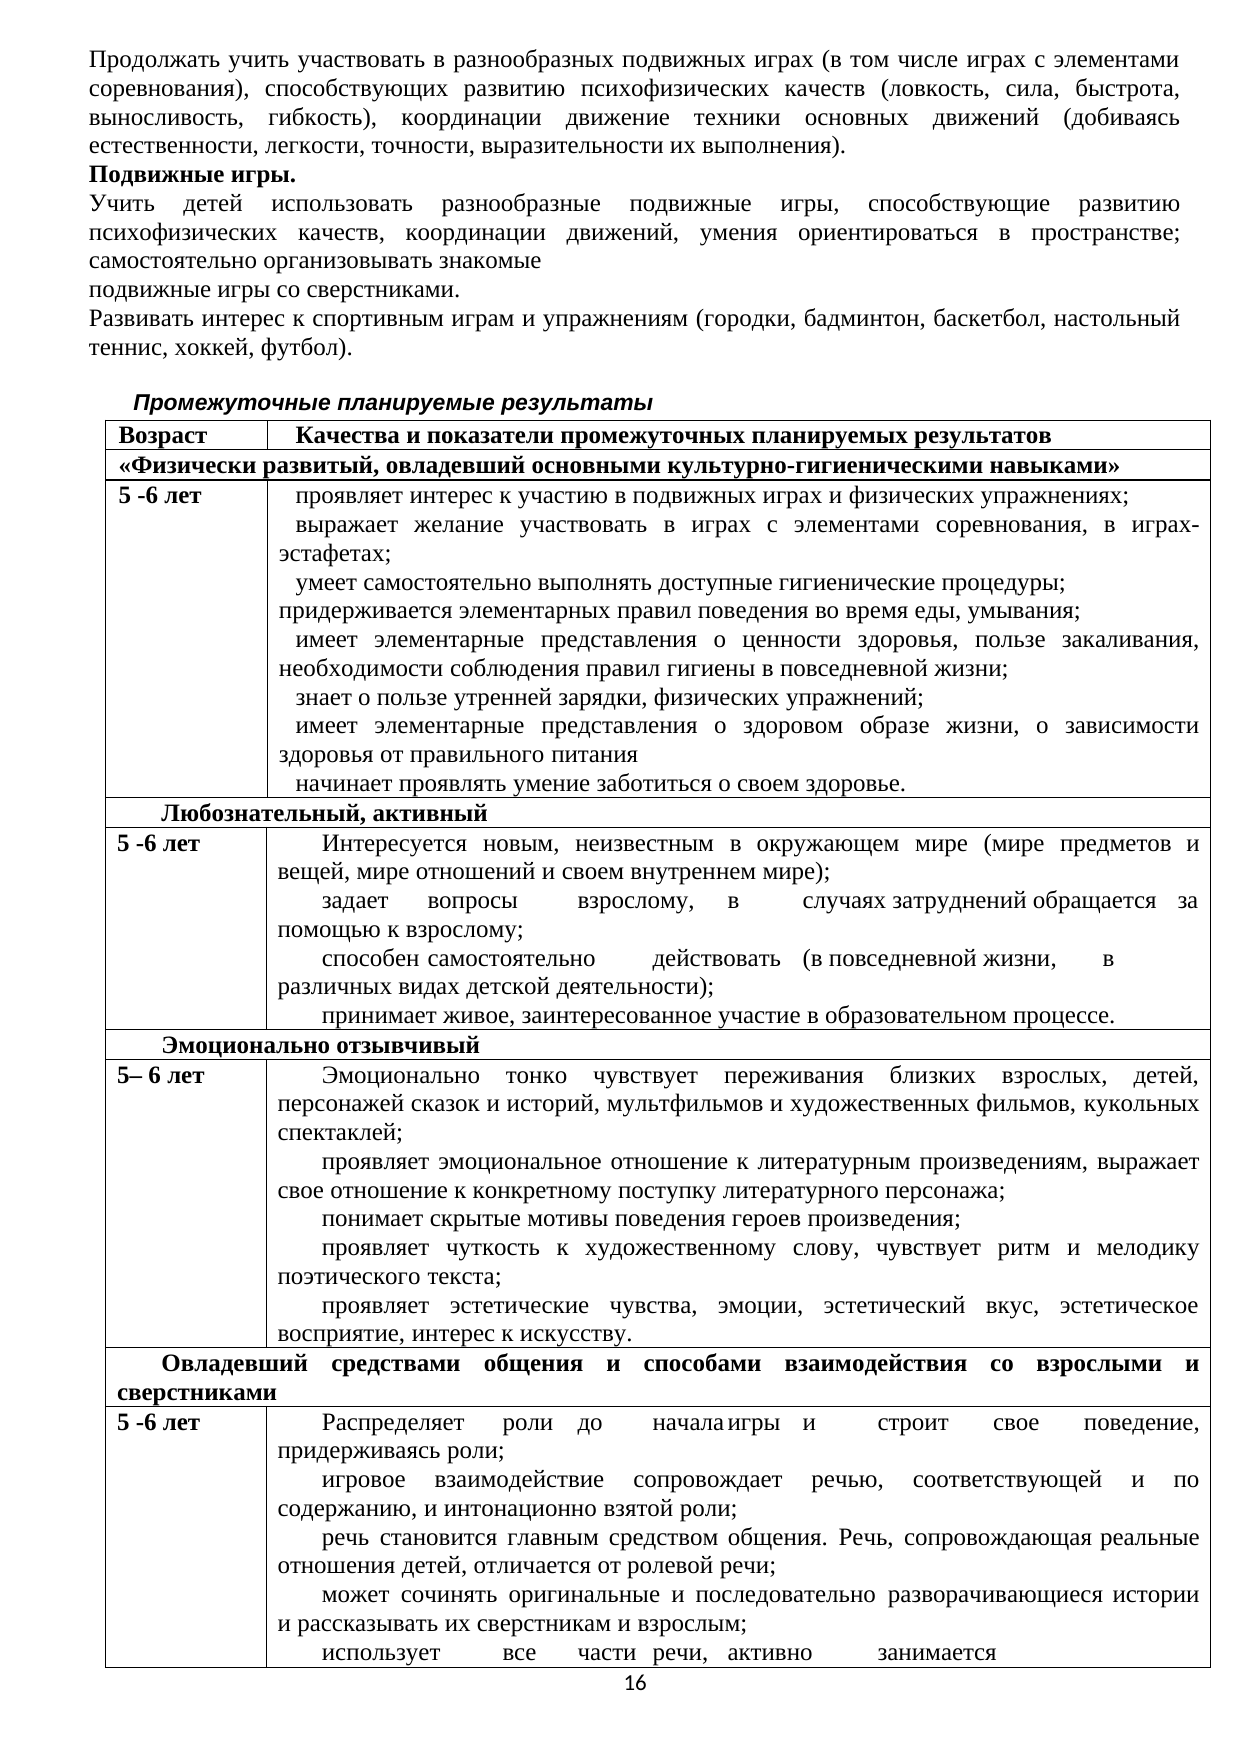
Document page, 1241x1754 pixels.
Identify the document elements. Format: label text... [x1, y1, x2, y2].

table_cell проявляет интерес к участию в подвижных играх и физических упражнениях; выражает желание участвовать в играх с элементами соревнования, в играх-эстафетах; умеет самостоятельно выполнять доступные гигиенические процедуры; придерживается элементарных правил поведения во время еды, умывания; имеет элементарные представления о ценности здоровья, пользе закаливания, необходимости соблюдения правил гигиены в повседневной жизни; знает о пользе утренней зарядки, физических упражнений; имеет элементарные представления о здоровом образе жизни, о зависимости здоровья от правильного питания начинает проявлять умение заботиться о своем здоровье. [268, 481, 1210, 797]
text подвижные игры со сверстниками. [89, 274, 1181, 303]
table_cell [267, 1407, 1210, 1667]
table_cell Эмоционально тонко чувствует переживания близких взрослых, детей, персонажей сказок и историй, мультфильмов и художественных фильмов, кукольных спектаклей; проявляет эмоциональное отношение к литературным произведениям, выражает свое отношение к конкретному поступку литературного персонажа; понимает скрытые мотивы поведения героев произведения; проявляет чуткость к художественному слову, чувствует ритм и мелодику поэтического текста; проявляет эстетические чувства, эмоции, эстетический вкус, эстетическое восприятие, интерес к искусству. [267, 1060, 1210, 1347]
text Развивать интерес к спортивным играм и упражнениям (городки, бадминтон, баскетбол, настольный теннис, хоккей, футбол). [89, 303, 1181, 361]
text Подвижные игры. [89, 159, 1181, 188]
text Продолжать учить участвовать в разнообразных подвижных играх (в том числе играх с элементами соревнования), способствующих развитию психофизических качеств (ловкость, сила, быстрота, выносливость, гибкость), координации движение техники основных движений (добиваясь естественности, легкости, точности, выразительности их выполнения). [89, 44, 1181, 159]
table_header Качества и показатели промежуточных планируемых результатов [268, 421, 1210, 449]
text Учить детей использовать разнообразные подвижные игры, способствующие развитию психофизических качеств, координации движений, умения ориентироваться в пространстве; самостоятельно организовывать знакомые [89, 188, 1181, 274]
table_cell Овладевший средствами общения и способами взаимодействия со взрослыми и сверстниками [106, 1348, 1210, 1406]
table_cell 5 -6 лет [106, 1407, 266, 1667]
table_cell 5– 6 лет [106, 1060, 266, 1347]
table_cell Любознательный, активный [106, 798, 1210, 827]
table_cell Эмоционально отзывчивый [106, 1030, 1210, 1059]
table_header Возраст [106, 421, 267, 449]
text Промежуточные планируемые результаты [89, 389, 1181, 416]
table_cell 5 -6 лет [106, 828, 266, 1029]
table_cell 5 -6 лет [106, 481, 267, 797]
table_cell Интересуется новым, неизвестным в окружающем мире (мире предметов и вещей, мире отношений и своем внутреннем мире); задает вопросы взрослому, в случаях затруднений обращается за помощью к взрослому; способен самостоятельно действовать (в повседневной жизни, в различных видах детской деятельности); принимает живое, заинтересованное участие в образовательном процессе. [267, 828, 1210, 1029]
table_cell «Физически развитый, овладевший основными культурно-гигиеническими навыками» [106, 450, 1210, 479]
